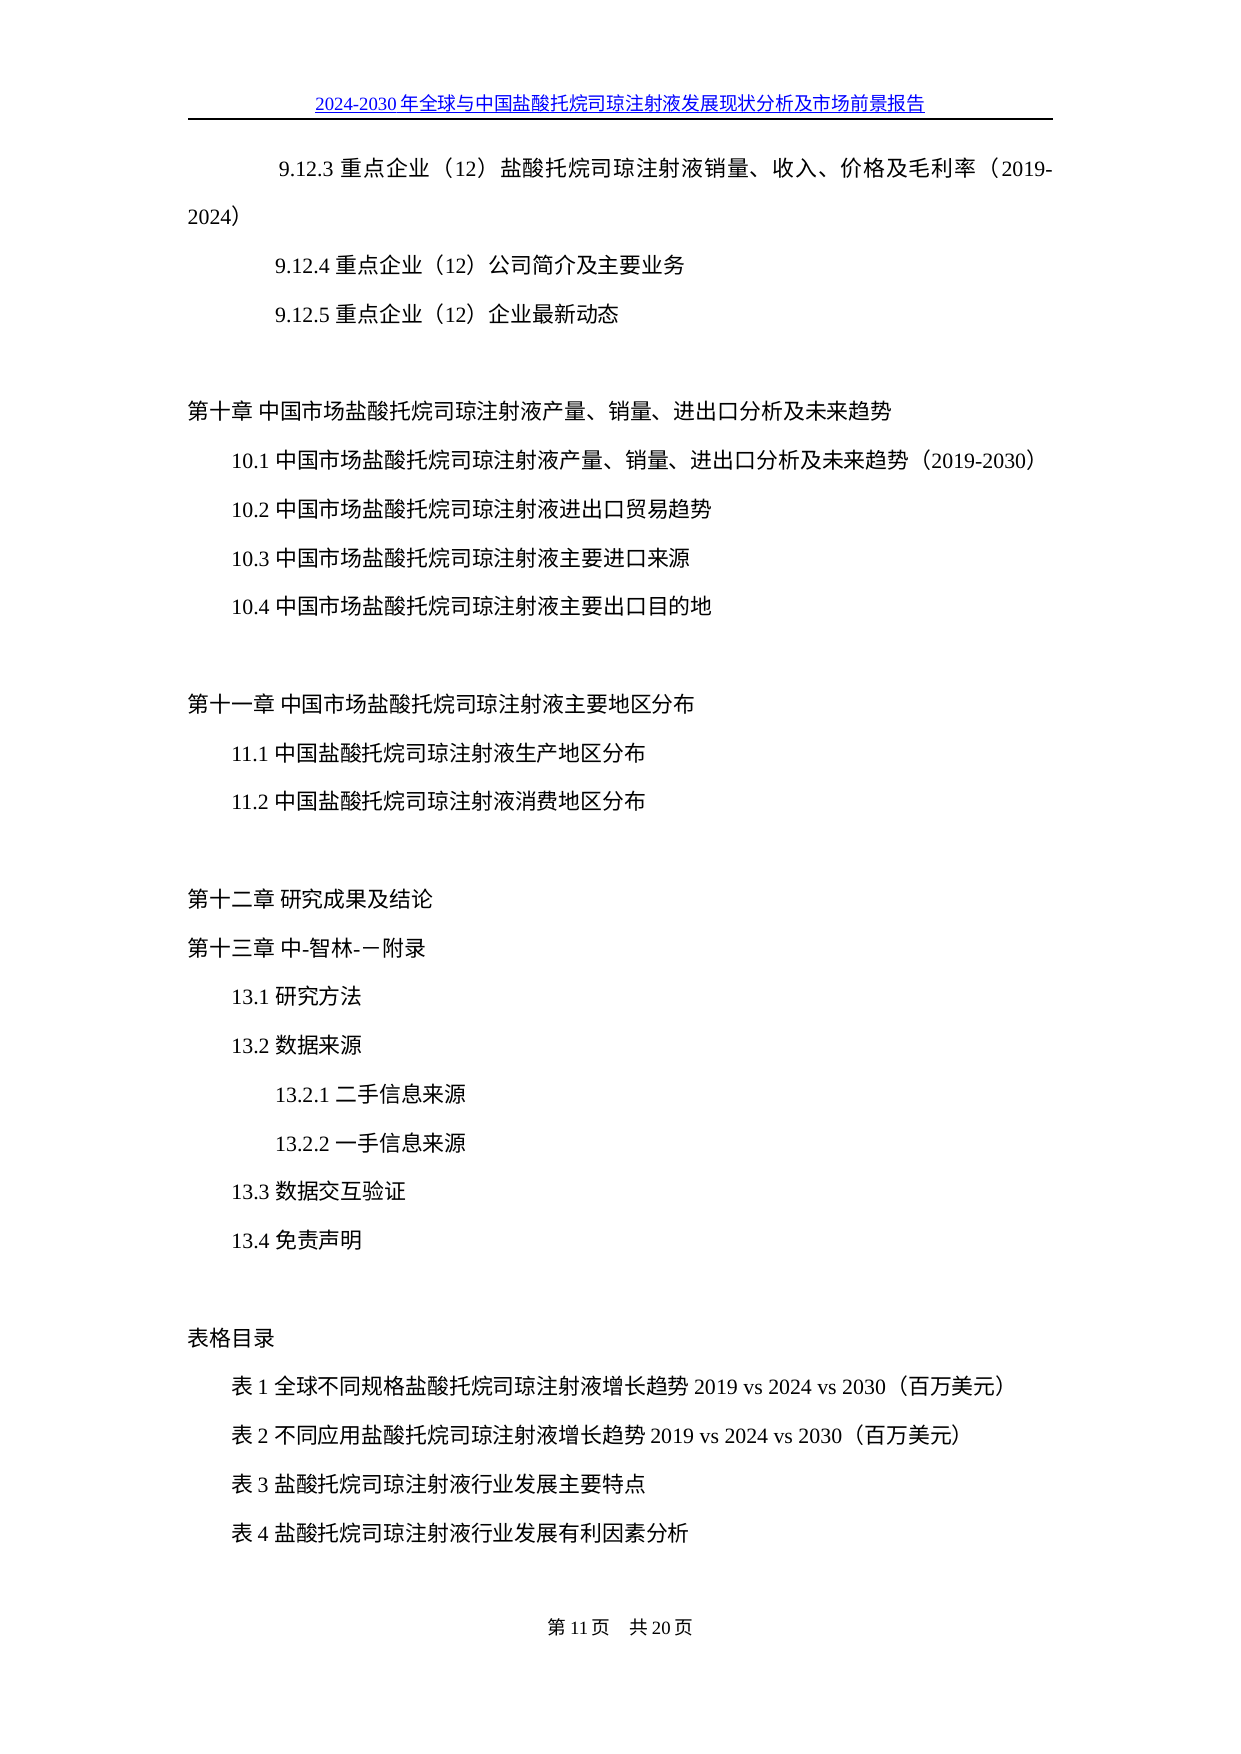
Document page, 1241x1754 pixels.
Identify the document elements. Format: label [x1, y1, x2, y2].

text [187, 150, 1053, 1548]
